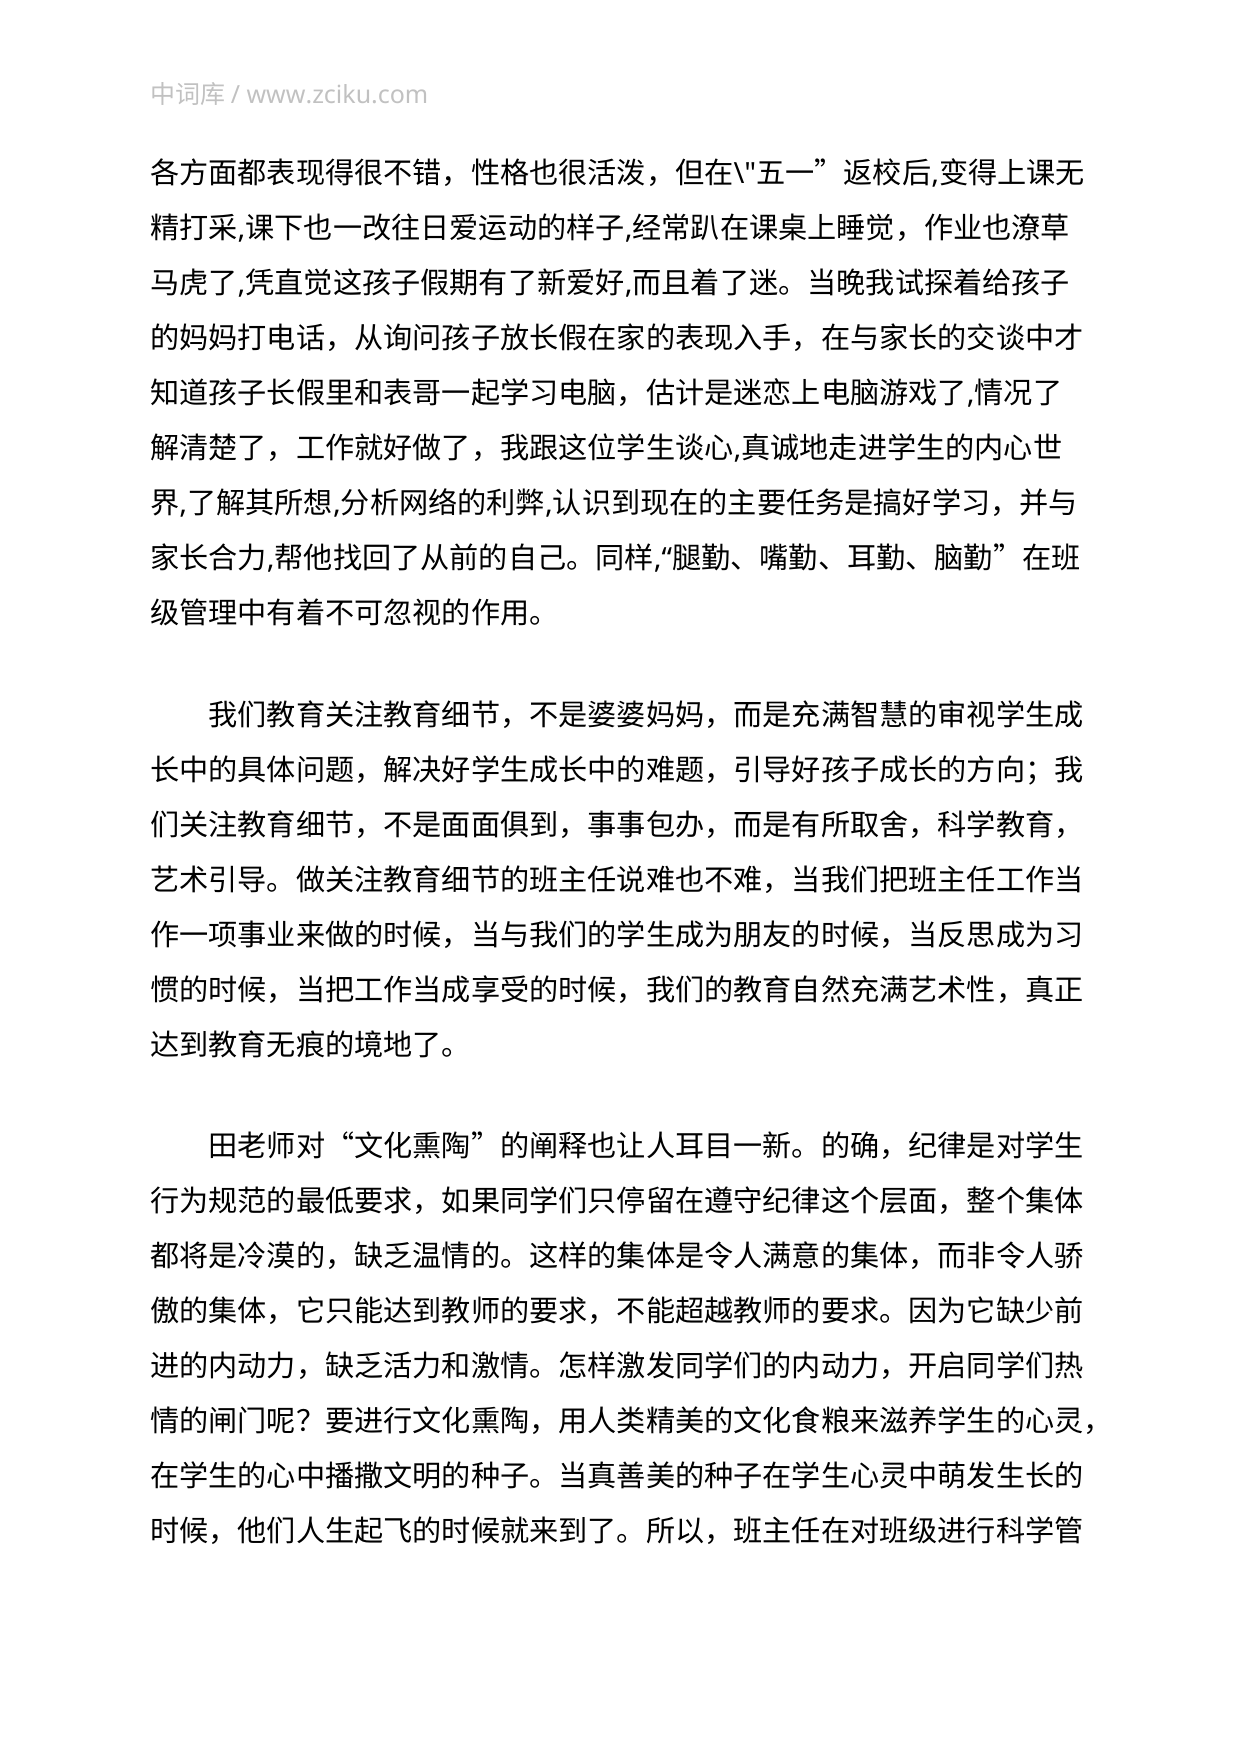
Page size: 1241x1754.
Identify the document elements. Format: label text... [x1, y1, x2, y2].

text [150, 150, 1090, 632]
text 我们教育关注教育细节，不是婆婆妈妈，而是充满智慧的审视学生成长中的具体问题，解决好学生成长中的难题，引导好孩子成长的方向；我们关注教育细节，不是面面俱到，事事包办，而是有所取舍，科学教育，艺术引导。做关注教育细节的班主任说难也不难，当我们把班主任工作当作一项事业来做的时候，当与我们的学生成为朋友的时候，当反思成为习惯的时候，当把工作当成享受的时候，我们的教育自然充满艺术性，真正达到教育无痕的境地了。 [150, 692, 1090, 1063]
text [150, 1123, 1090, 1549]
